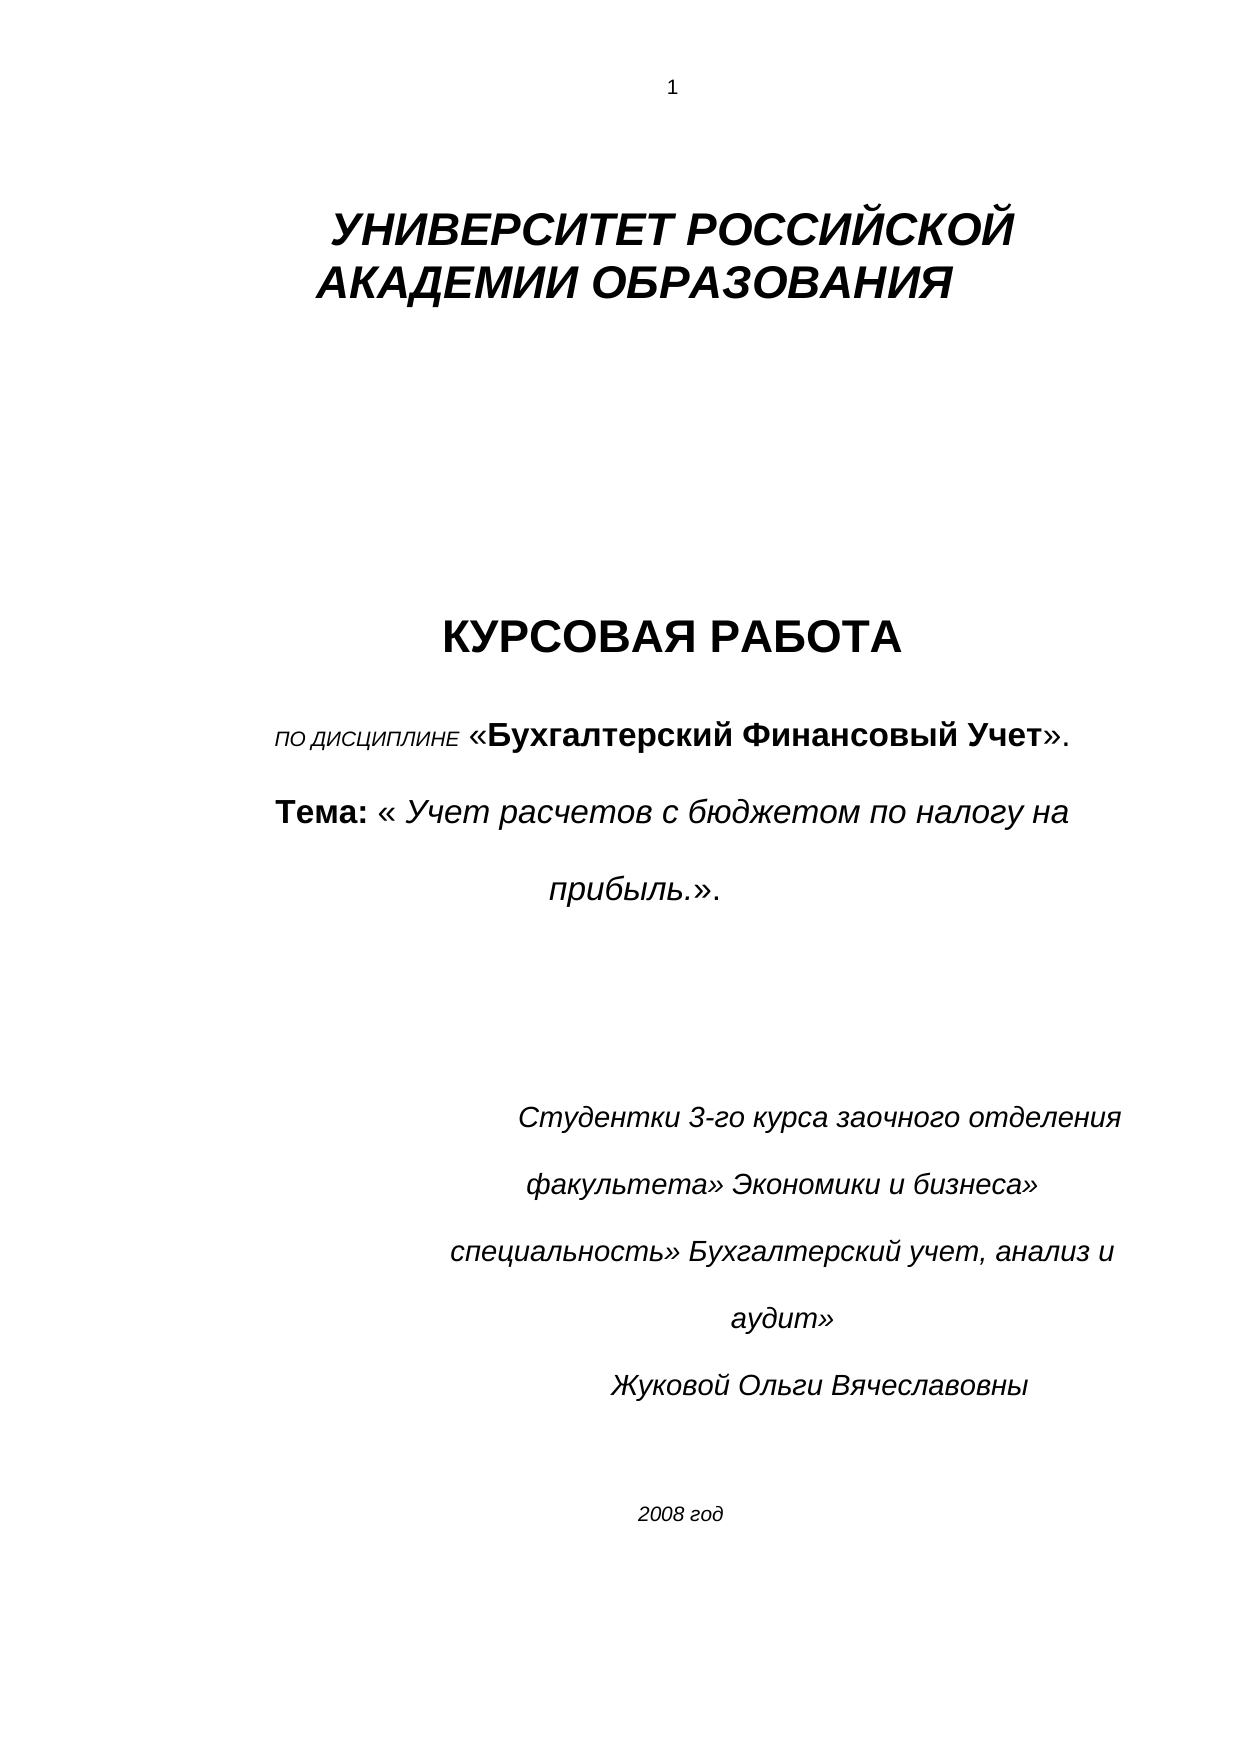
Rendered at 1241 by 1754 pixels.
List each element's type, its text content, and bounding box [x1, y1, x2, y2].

text Тема: « Учет расчетов с бюджетом по налогу на прибыль.». [118, 792, 1152, 908]
text УНИВЕРСИТЕТ РОССИЙСКОЙ АКАДЕМИИ ОБРАЗОВАНИЯ [118, 203, 1152, 308]
text КУРСОВАЯ РАБОТА [118, 610, 1152, 663]
text Жуковой Ольги Вячеславовны [413, 1368, 1152, 1402]
text Студентки 3-го курса заочного отделения факультета» Экономики и бизнеса» специальность» Бухгалтерский учет, анализ и аудит» [413, 1100, 1152, 1334]
text 2008 год [413, 1502, 1152, 1526]
text ПО ДИСЦИПЛИНЕ «Бухгалтерский Финансовый Учет». [118, 715, 1152, 754]
